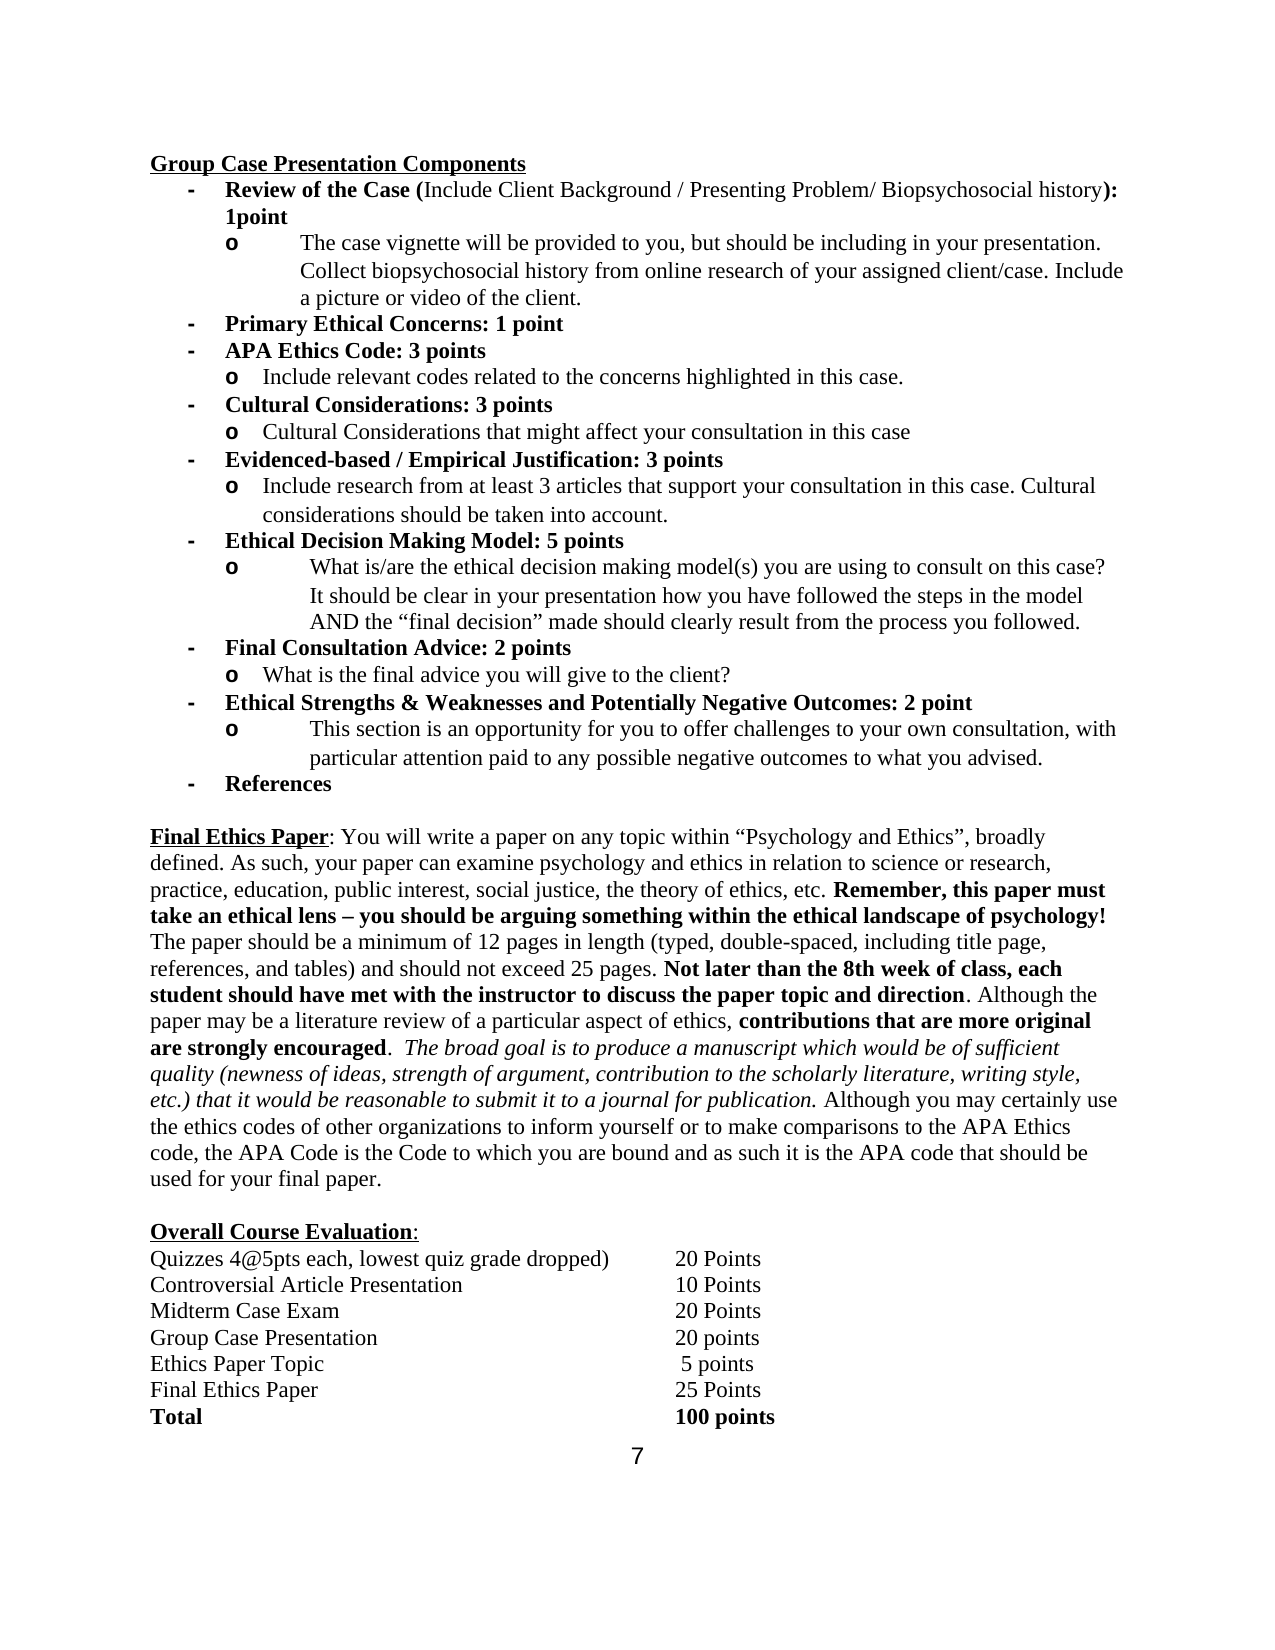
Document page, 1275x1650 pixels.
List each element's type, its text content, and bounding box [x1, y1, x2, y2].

list Evidenced-based / Empirical Justification: 3 points [187, 446, 1125, 472]
list Ethical Strengths & Weaknesses and Potentially Negative Outcomes: 2 point [187, 689, 1125, 716]
list What is the final advice you will give to the client? [225, 661, 1125, 689]
list Cultural Considerations that might affect your consultation in this case [225, 418, 1125, 446]
text Ethics Paper Topic 5 points [150, 1350, 1125, 1376]
list Include research from at least 3 articles that support your consultation in this case. Cultural considerations should be taken into account. [225, 472, 1125, 527]
text Overall Course Evaluation: [150, 1218, 1125, 1244]
text Quizzes 4@5pts each, lowest quiz grade dropped) 20 Points [150, 1244, 1125, 1271]
text Total 100 points [150, 1403, 1125, 1429]
list The case vignette will be provided to you, but should be including in your presentation. Collect biopsychosocial history from online research of your assigned client/case. Include a picture or video of the client. [225, 229, 1125, 310]
list Include relevant codes related to the concerns highlighted in this case. [225, 363, 1125, 391]
list APA Ethics Code: 3 points [187, 337, 1125, 363]
list Ethical Decision Making Model: 5 points [187, 527, 1125, 553]
text Final Ethics Paper 25 Points [150, 1376, 1125, 1403]
text Group Case Presentation 20 points [150, 1324, 1125, 1350]
list This section is an opportunity for you to offer challenges to your own consultation, with particular attention paid to any possible negative outcomes to what you advised. [225, 716, 1125, 770]
list References [187, 770, 1125, 797]
text Group Case Presentation Components [150, 150, 1125, 176]
list What is/are the ethical decision making model(s) you are using to consult on this case? It should be clear in your presentation how you have followed the steps in the model AND the “final decision” made should clearly result from the process you followed. [225, 553, 1125, 634]
list Review of the Case (Include Client Background / Presenting Problem/ Biopsychosocial history): 1point [187, 176, 1125, 229]
list Primary Ethical Concerns: 1 point [187, 310, 1125, 337]
text Final Ethics Paper: You will write a paper on any topic within “Psychology and Ethics”, broadly defined. As such, your paper can examine psychology and ethics in relation to science or research, practice, education, public interest, social justice, the theory of ethics, etc. Remember, this paper must take an ethical lens – you should be arguing something within the ethical landscape of psychology! The paper should be a minimum of 12 pages in length (typed, double-spaced, including title page, references, and tables) and should not exceed 25 pages. Not later than the 8th week of class, each student should have met with the instructor to discuss the paper topic and direction. Although the paper may be a literature review of a particular aspect of ethics, contributions that are more original are strongly encouraged. The broad goal is to produce a manuscript which would be of sufficient quality (newness of ideas, strength of argument, contribution to the scholarly literature, writing style, etc.) that it would be reasonable to submit it to a journal for publication. Although you may certainly use the ethics codes of other organizations to inform yourself or to make comparisons to the APA Ethics code, the APA Code is the Code to which you are bound and as such it is the APA code that should be used for your final paper. [150, 823, 1125, 1192]
list Final Consultation Advice: 2 points [187, 634, 1125, 661]
text Controversial Article Presentation 10 Points [150, 1271, 1125, 1297]
text Midterm Case Exam 20 Points [150, 1297, 1125, 1324]
list Cultural Considerations: 3 points [187, 391, 1125, 418]
